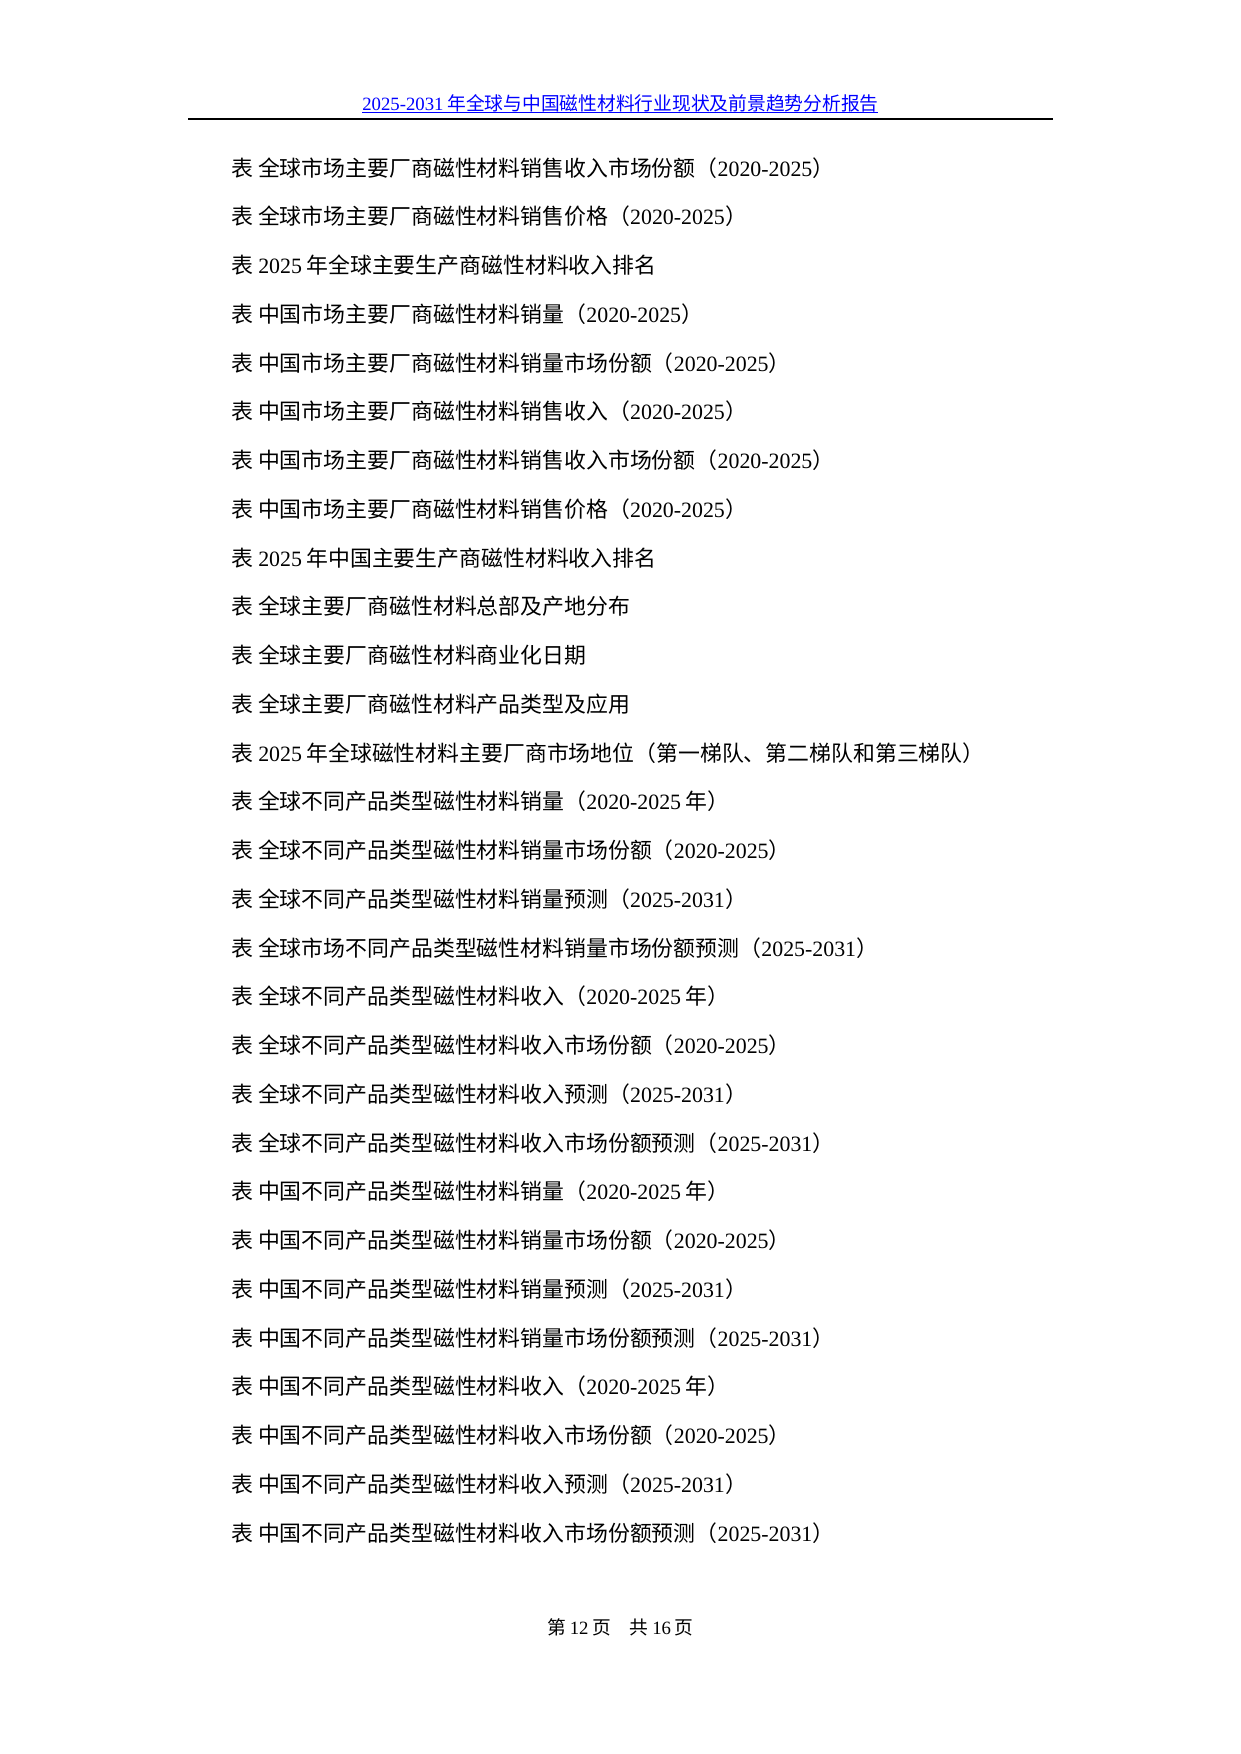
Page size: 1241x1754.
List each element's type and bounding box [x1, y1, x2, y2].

text [187, 150, 1053, 1548]
